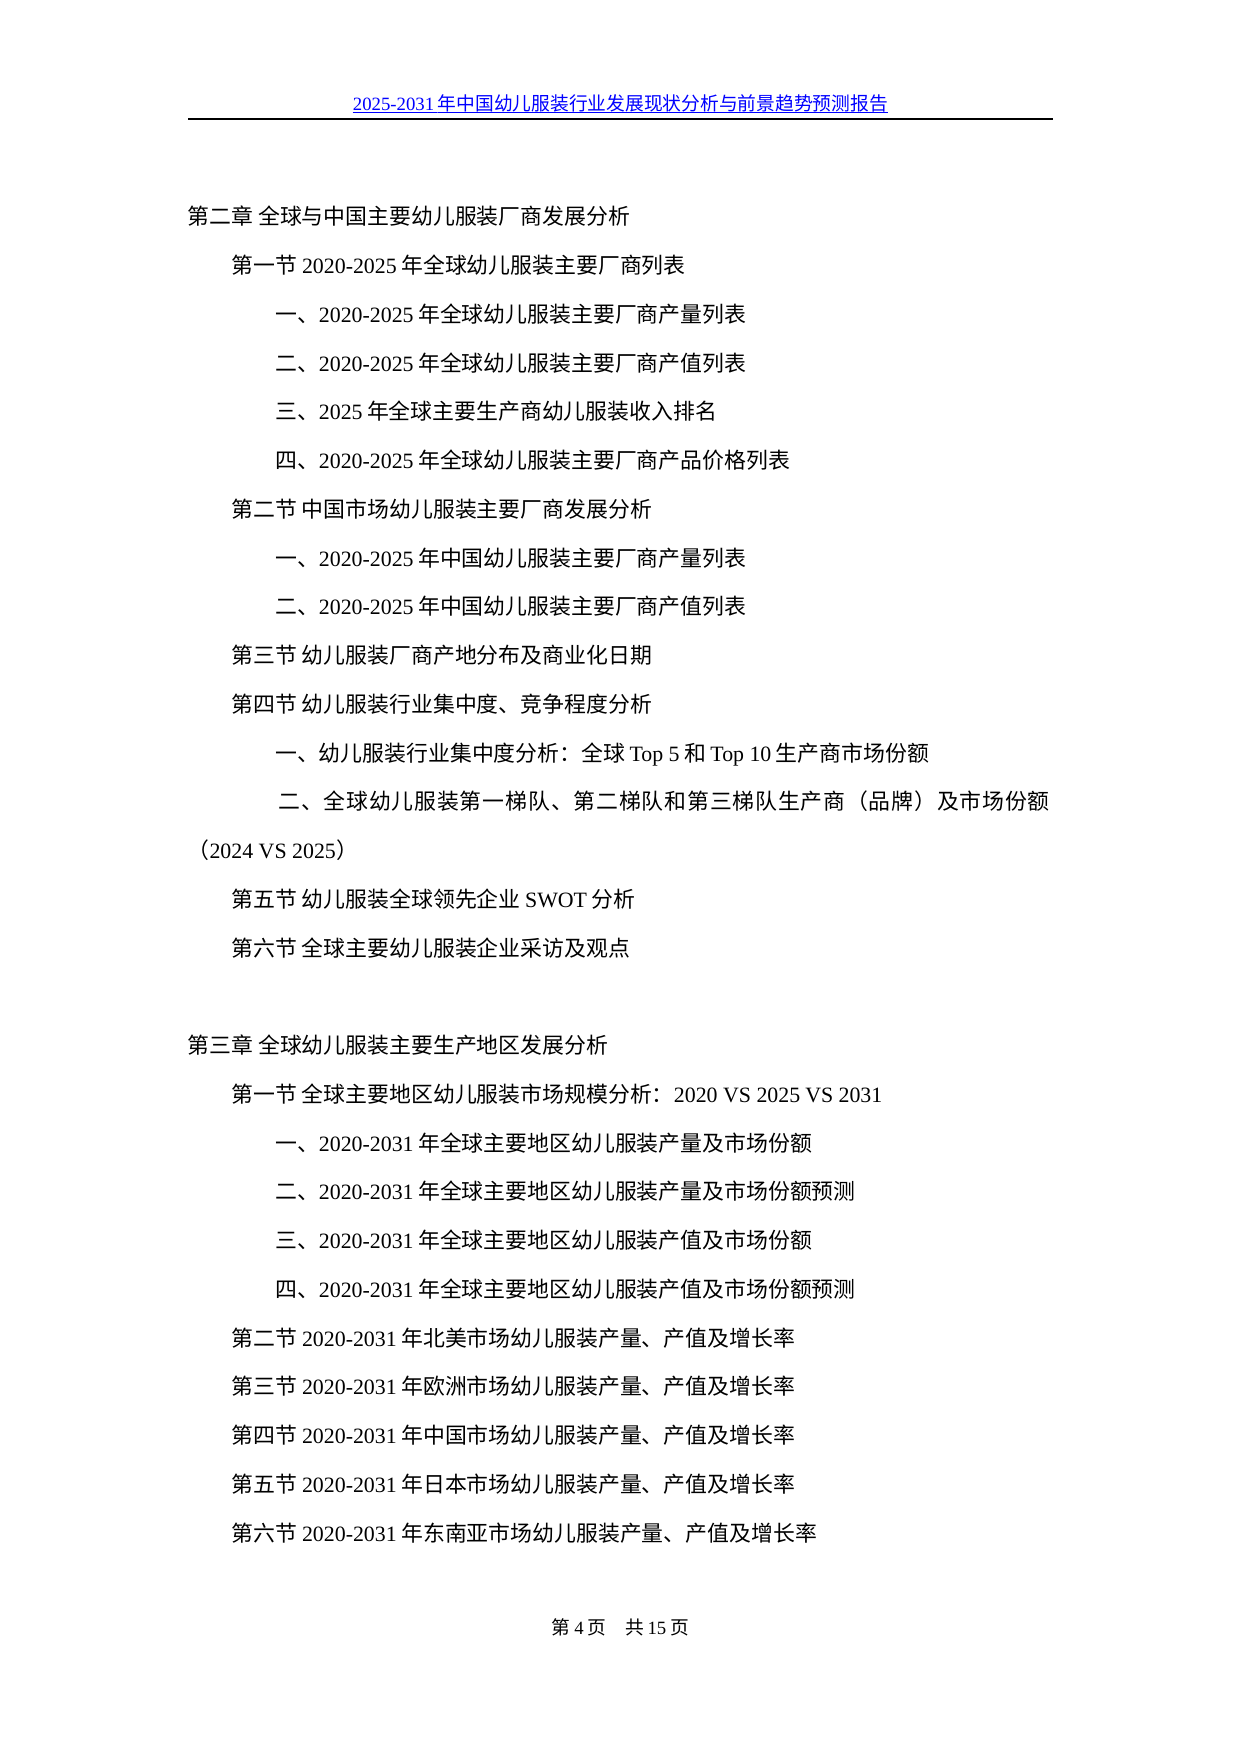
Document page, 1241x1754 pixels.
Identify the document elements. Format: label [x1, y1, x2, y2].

text [187, 150, 1053, 1548]
